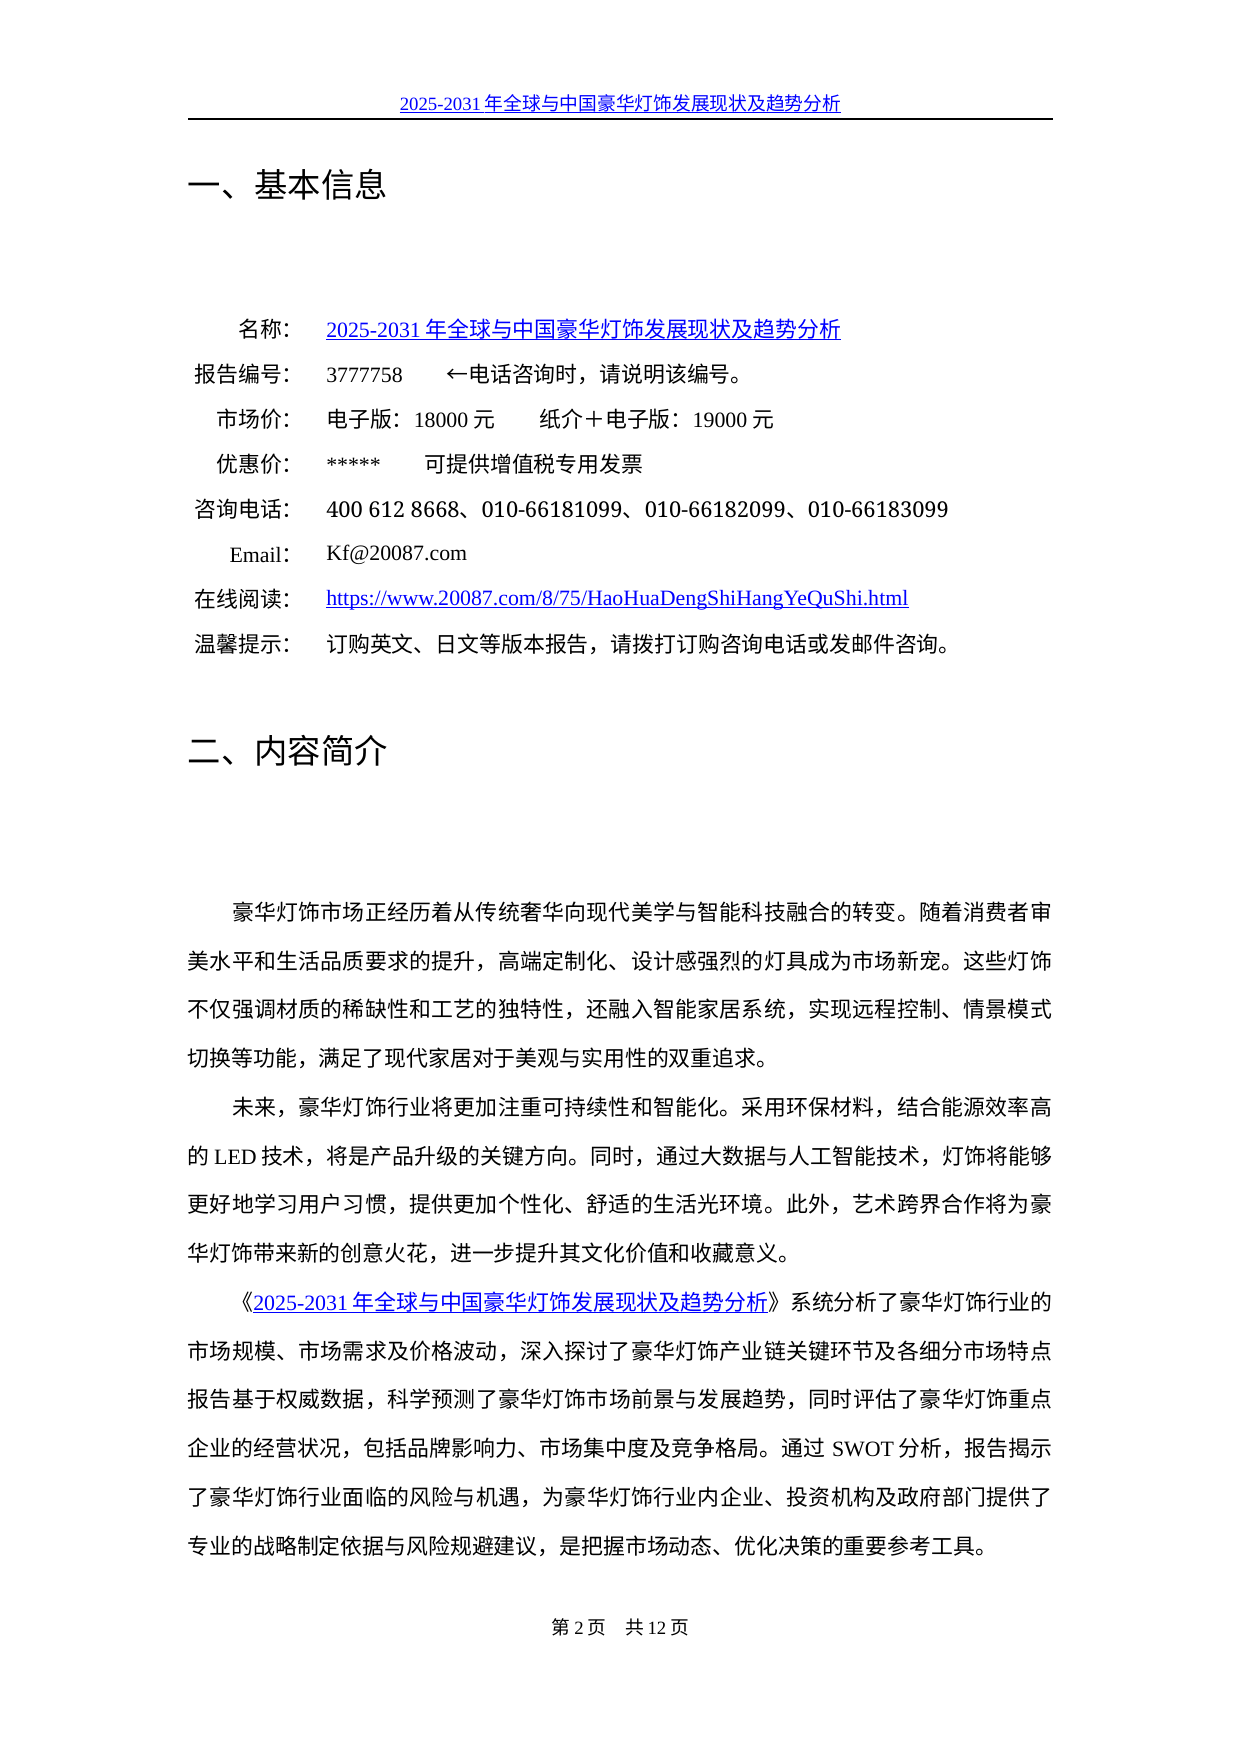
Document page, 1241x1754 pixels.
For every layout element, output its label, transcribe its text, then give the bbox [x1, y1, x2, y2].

table_header 2025-2031年全球与中国豪华灯饰发展现状及趋势分析 [315, 312, 1073, 357]
table_cell 电子版：18000 元 纸介＋电子版：19000 元 [315, 402, 1073, 447]
table_cell 报告编号： [167, 357, 315, 402]
table_cell [315, 582, 1073, 627]
table_cell 温馨提示： [167, 627, 315, 672]
table_cell 400 612 8668、010-66181099、010-66182099、010-66183099 [315, 492, 1073, 537]
table_cell Email： [167, 537, 315, 582]
table_cell 3777758 ←电话咨询时，请说明该编号。 [315, 357, 1073, 402]
title 一、基本信息 [187, 150, 1053, 215]
table_cell ***** 可提供增值税专用发票 [315, 447, 1073, 492]
table_cell 咨询电话： [167, 492, 315, 537]
table_cell Kf@20087.com [315, 537, 1073, 582]
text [187, 894, 1053, 1561]
title 二、内容简介 [187, 717, 1053, 782]
table_header 名称： [167, 312, 315, 357]
table_cell 市场价： [167, 402, 315, 447]
table_cell 订购英文、日文等版本报告，请拨打订购咨询电话或发邮件咨询。 [315, 627, 1073, 672]
table_cell 优惠价： [167, 447, 315, 492]
table_cell 在线阅读： [167, 582, 315, 627]
